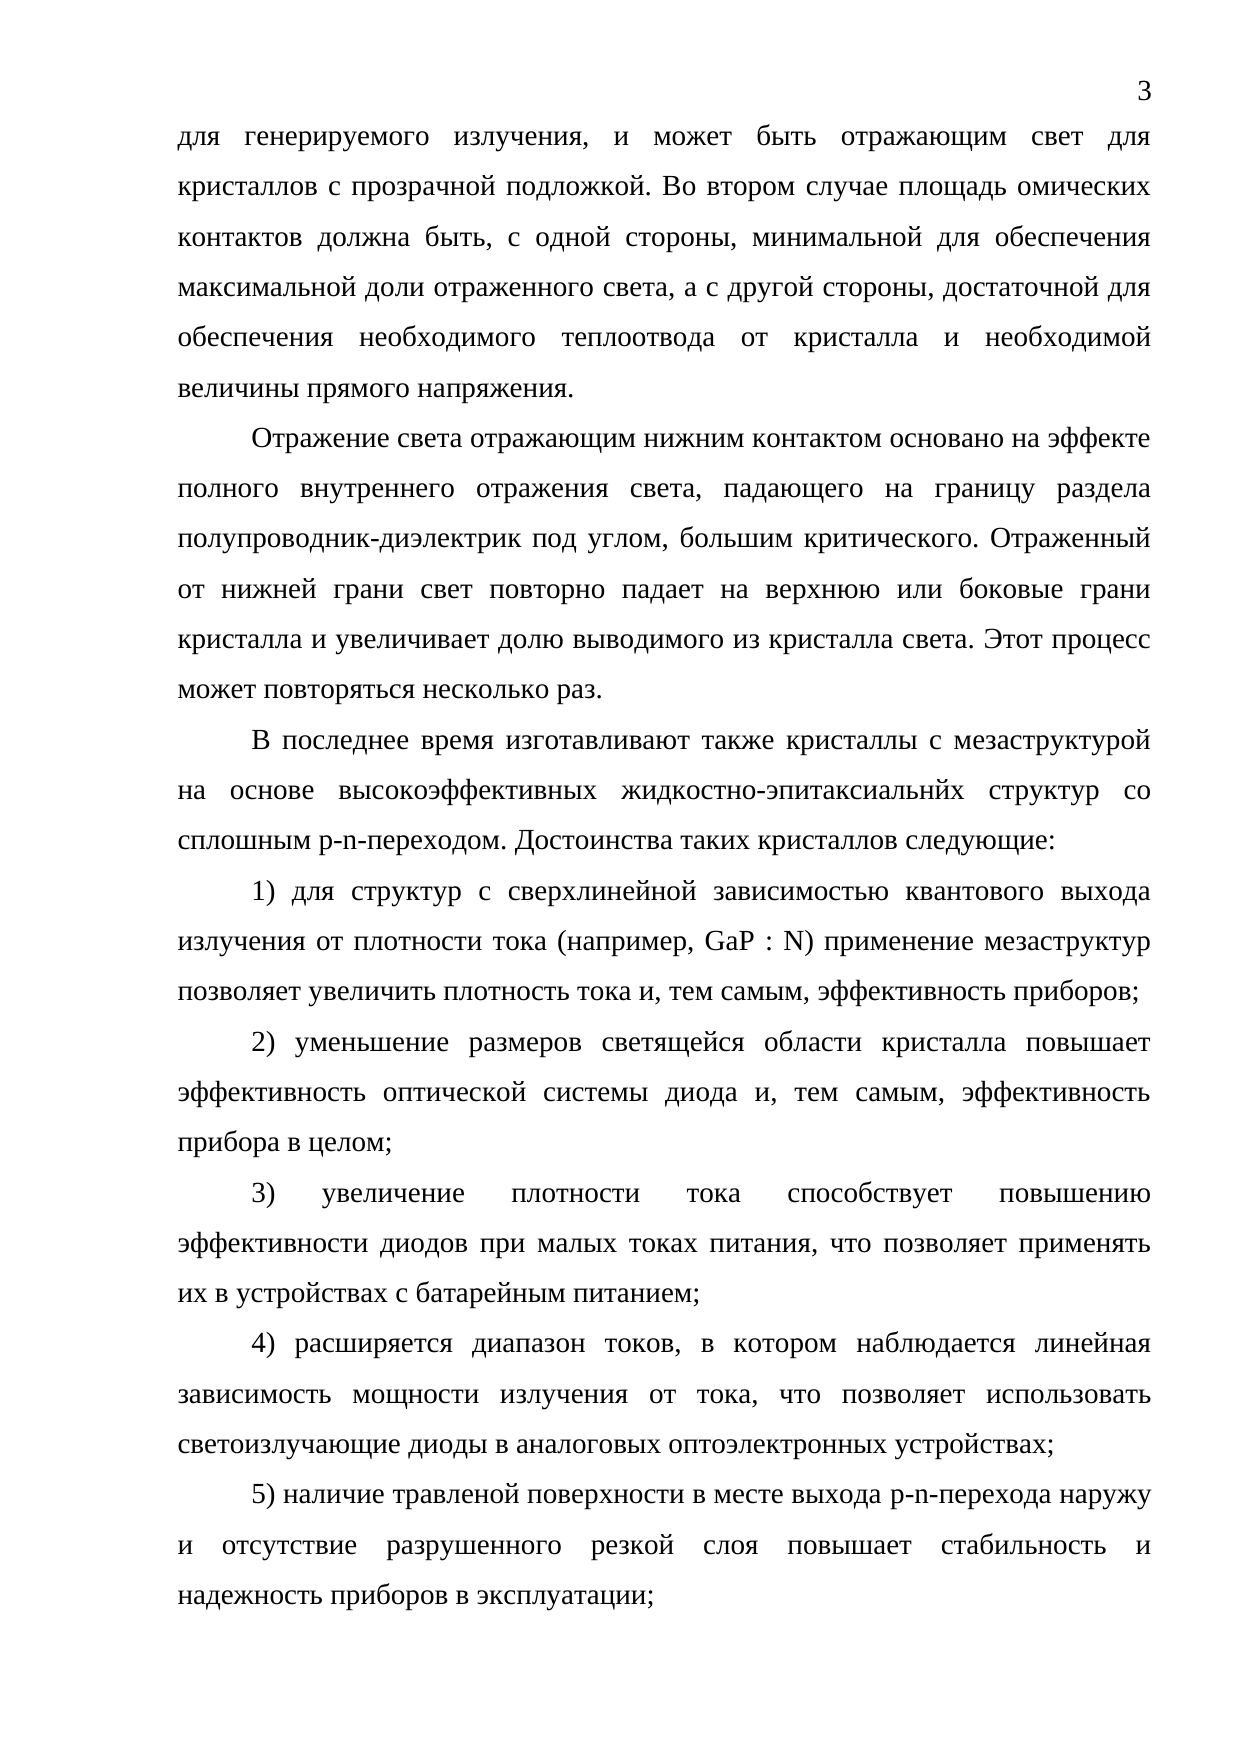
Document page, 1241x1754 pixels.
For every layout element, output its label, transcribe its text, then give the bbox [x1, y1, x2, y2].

text Отражение света отражающим нижним контактом основано на эффекте полного внутреннего отражения света, падающего на границу раздела полупроводник-диэлектрик под углом, большим критического. Отраженный от нижней грани свет повторно падает на верхнюю или боковые грани кристалла и увеличивает долю выводимого из кристалла света. Этот процесс может повторяться несколько раз. [177, 420, 1152, 705]
text 3) увеличение плотности тока способствует повышению эффективности диодов при малых токах питания, что позволяет применять их в устройствах с батарейным питанием; [177, 1175, 1152, 1309]
text 4) расширяется диапазон токов, в котором наблюдается линейная зависимость мощности излучения от тока, что позволяет использовать светоизлучающие диоды в аналоговых оптоэлектронных устройствах; [177, 1326, 1152, 1460]
text 1) для структур с сверхлинейной зависимостью квантового выхода излучения от плотности тока (например, GaP : N) применение мезаструктур позволяет увеличить плотность тока и, тем самым, эффективность приборов; [177, 873, 1152, 1007]
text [177, 118, 1152, 403]
text 2) уменьшение размеров светящейся области кристалла повышает эффективность оптической системы диода и, тем самым, эффективность прибора в целом; [177, 1024, 1152, 1158]
text В последнее время изготавливают также кристаллы с мезаструктурой на основе высокоэффективных жидкостно-эпитаксиальнйх структур со сплошным р-n-переходом. Достоинства таких кристаллов следующие: [177, 722, 1152, 856]
text 5) наличие травленой поверхности в месте выхода р-n-перехода наружу и отсутствие разрушенного резкой слоя повышает стабильность и надежность приборов в эксплуатации; [177, 1477, 1152, 1611]
